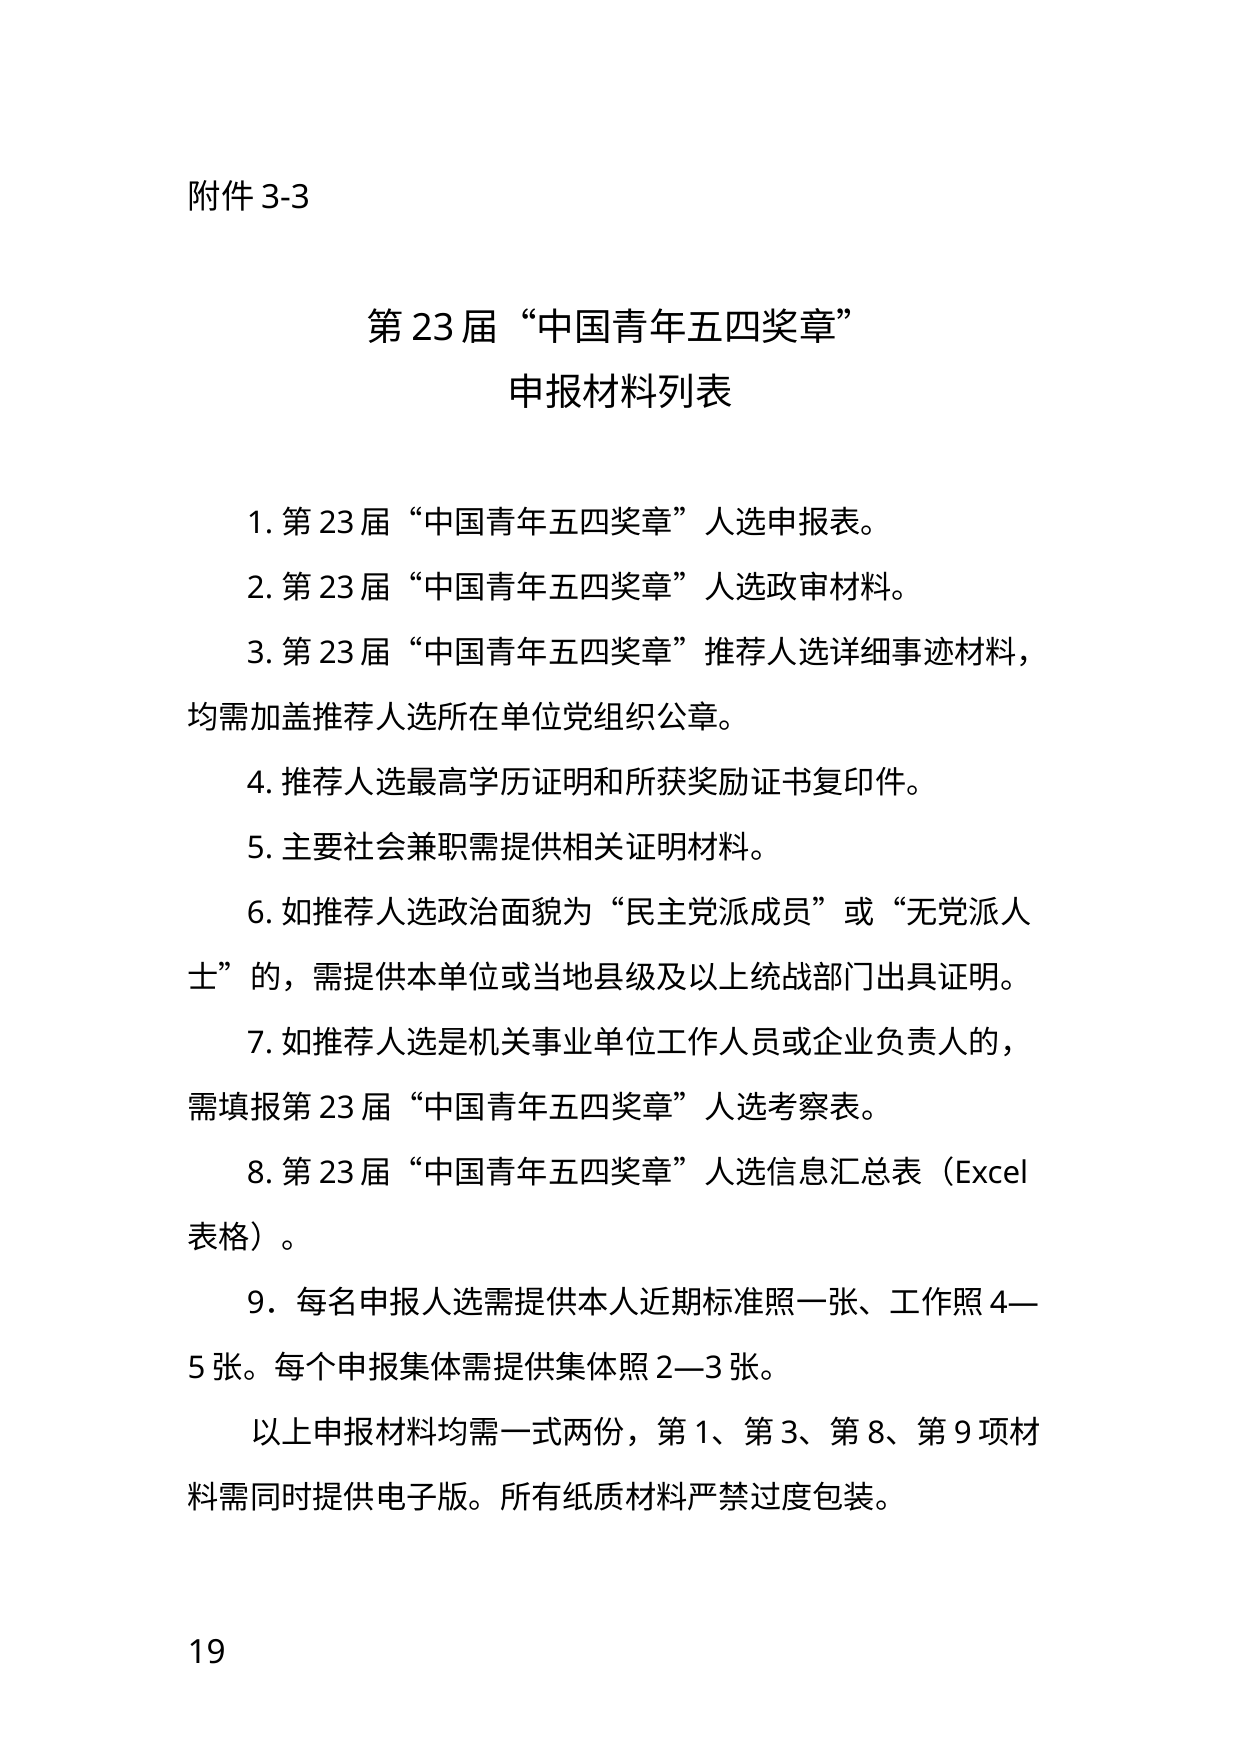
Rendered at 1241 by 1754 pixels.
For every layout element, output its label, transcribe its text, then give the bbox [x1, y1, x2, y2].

text 8. 第23届“中国青年五四奖章”人选信息汇总表（Excel表格）。 [187, 1137, 1053, 1267]
text 5. 主要社会兼职需提供相关证明材料。 [187, 812, 1053, 877]
text 1. 第23届“中国青年五四奖章”人选申报表。 [187, 487, 1053, 552]
text 9．每名申报人选需提供本人近期标准照一张、工作照4—5张。每个申报集体需提供集体照2—3张。 [187, 1267, 1053, 1397]
text 6. 如推荐人选政治面貌为“民主党派成员”或“无党派人士”的，需提供本单位或当地县级及以上统战部门出具证明。 [187, 877, 1053, 1007]
text 3. 第23届“中国青年五四奖章”推荐人选详细事迹材料，均需加盖推荐人选所在单位党组织公章。 [187, 617, 1053, 747]
text 2. 第23届“中国青年五四奖章”人选政审材料。 [187, 552, 1053, 617]
text 7. 如推荐人选是机关事业单位工作人员或企业负责人的，需填报第23届“中国青年五四奖章”人选考察表。 [187, 1007, 1053, 1137]
text 申报材料列表 [187, 357, 1053, 422]
text 附件3-3 [187, 162, 1053, 227]
text 以上申报材料均需一式两份，第1、第3、第8、第9项材料需同时提供电子版。所有纸质材料严禁过度包装。 [187, 1397, 1053, 1527]
text 第23届“中国青年五四奖章” [187, 292, 1053, 357]
text 4. 推荐人选最高学历证明和所获奖励证书复印件。 [187, 747, 1053, 812]
